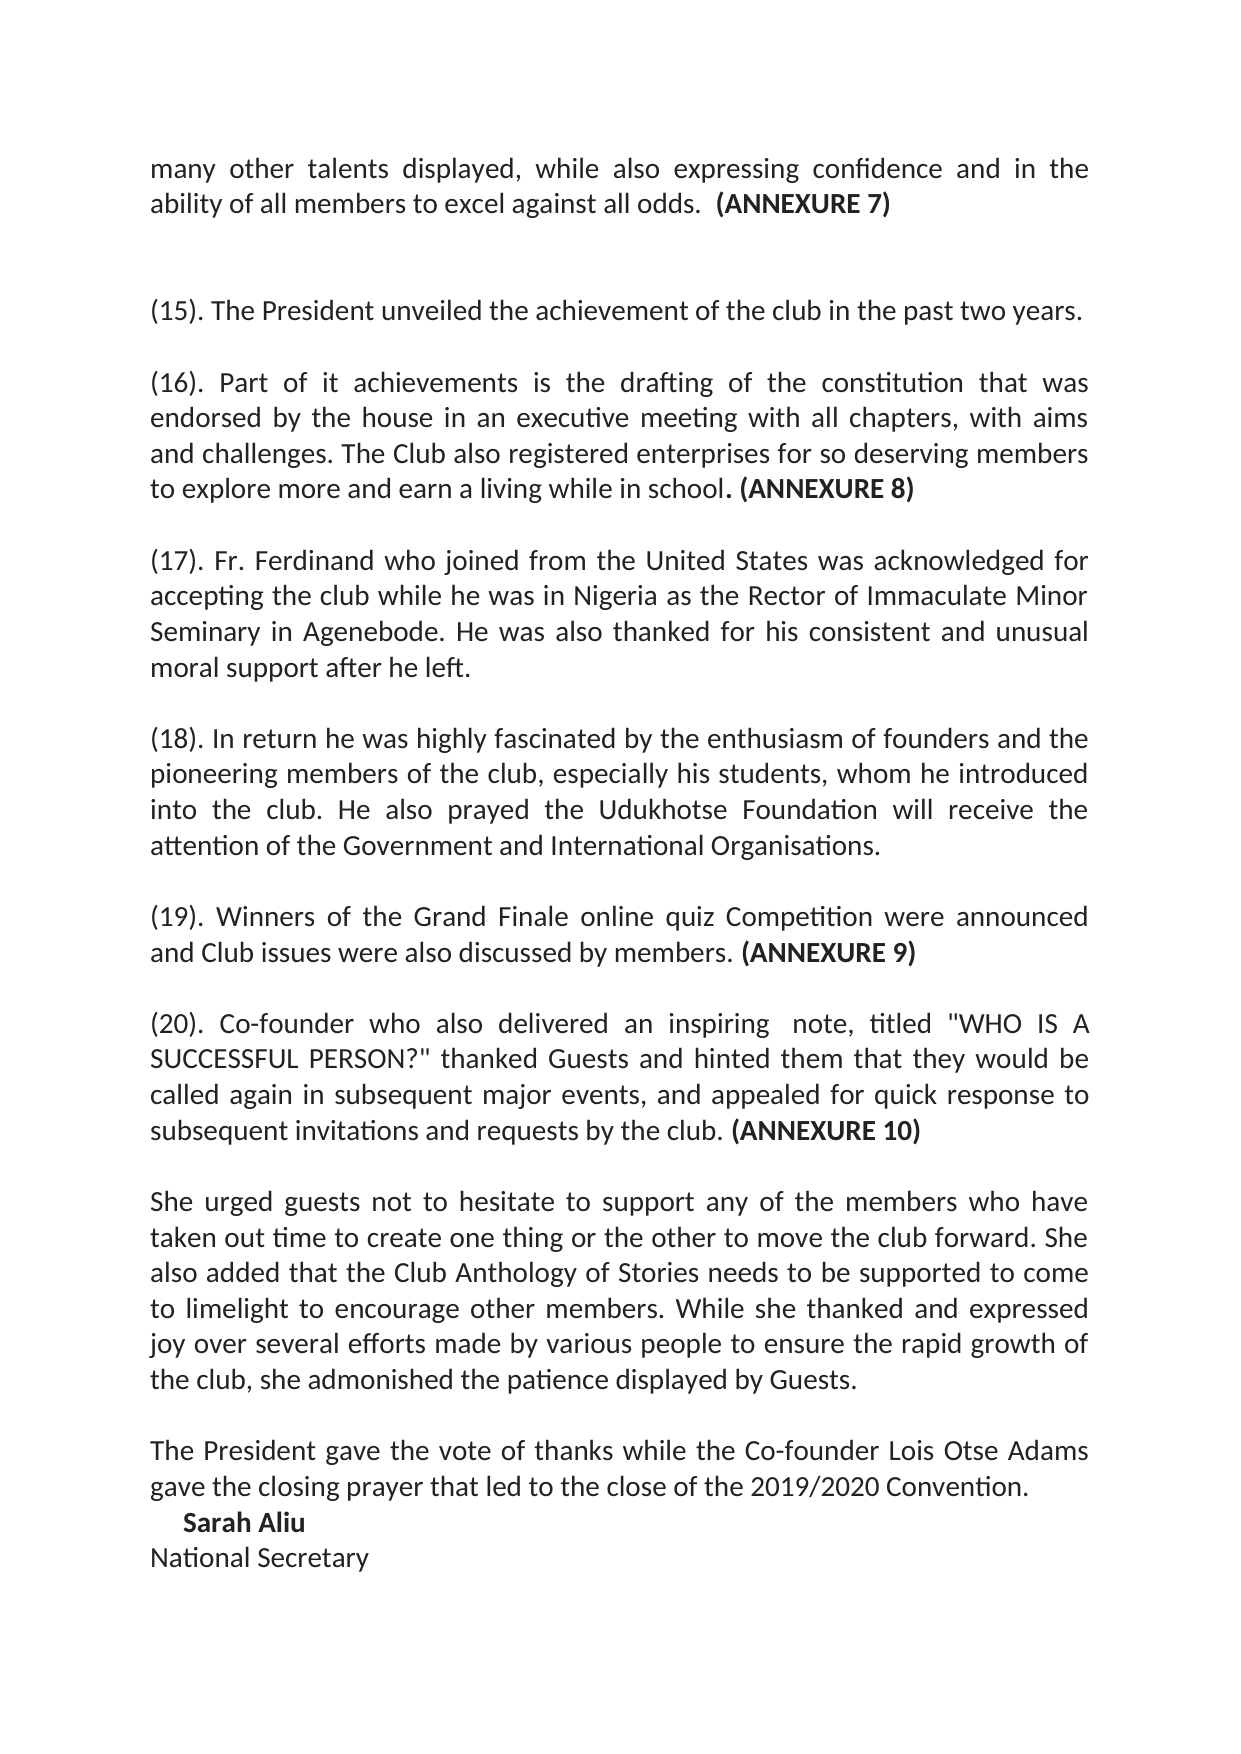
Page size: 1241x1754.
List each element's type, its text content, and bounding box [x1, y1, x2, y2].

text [150, 150, 1090, 221]
text Sarah Aliu [150, 1504, 1090, 1539]
text (20). Co-founder who also delivered an inspiring note, titled "WHO IS A SUCCESSFUL PERSON?" thanked Guests and hinted them that they would be called again in subsequent major events, and appealed for quick response to subsequent invitations and requests by the club. (ANNEXURE 10) [150, 1005, 1090, 1147]
text The President gave the vote of thanks while the Co-founder Lois Otse Adams gave the closing prayer that led to the close of the 2019/2020 Convention. [150, 1432, 1090, 1504]
text (17). Fr. Ferdinand who joined from the United States was acknowledged for accepting the club while he was in Nigeria as the Rector of Immaculate Minor Seminary in Agenebode. He was also thanked for his consistent and unusual moral support after he left. [150, 542, 1090, 684]
text (15). The President unveiled the achievement of the club in the past two years. [150, 292, 1090, 328]
text National Secretary [150, 1539, 1090, 1575]
text (18). In return he was highly fascinated by the enthusiasm of founders and the pioneering members of the club, especially his students, whom he introduced into the club. He also prayed the Udukhotse Foundation will receive the attention of the Government and International Organisations. [150, 720, 1090, 862]
text (19). Winners of the Grand Finale online quiz Competition were announced and Club issues were also discussed by members. (ANNEXURE 9) [150, 898, 1090, 969]
text (16). Part of it achievements is the drafting of the constitution that was endorsed by the house in an executive meeting with all chapters, with aims and challenges. The Club also registered enterprises for so deserving members to explore more and earn a living while in school. (ANNEXURE 8) [150, 364, 1090, 506]
text She urged guests not to hesitate to support any of the members who have taken out time to create one thing or the other to move the club forward. She also added that the Club Anthology of Stories needs to be supported to come to limelight to encourage other members. While she thanked and expressed joy over several efforts made by various people to ensure the rapid growth of the club, she admonished the patience displayed by Guests. [150, 1183, 1090, 1397]
